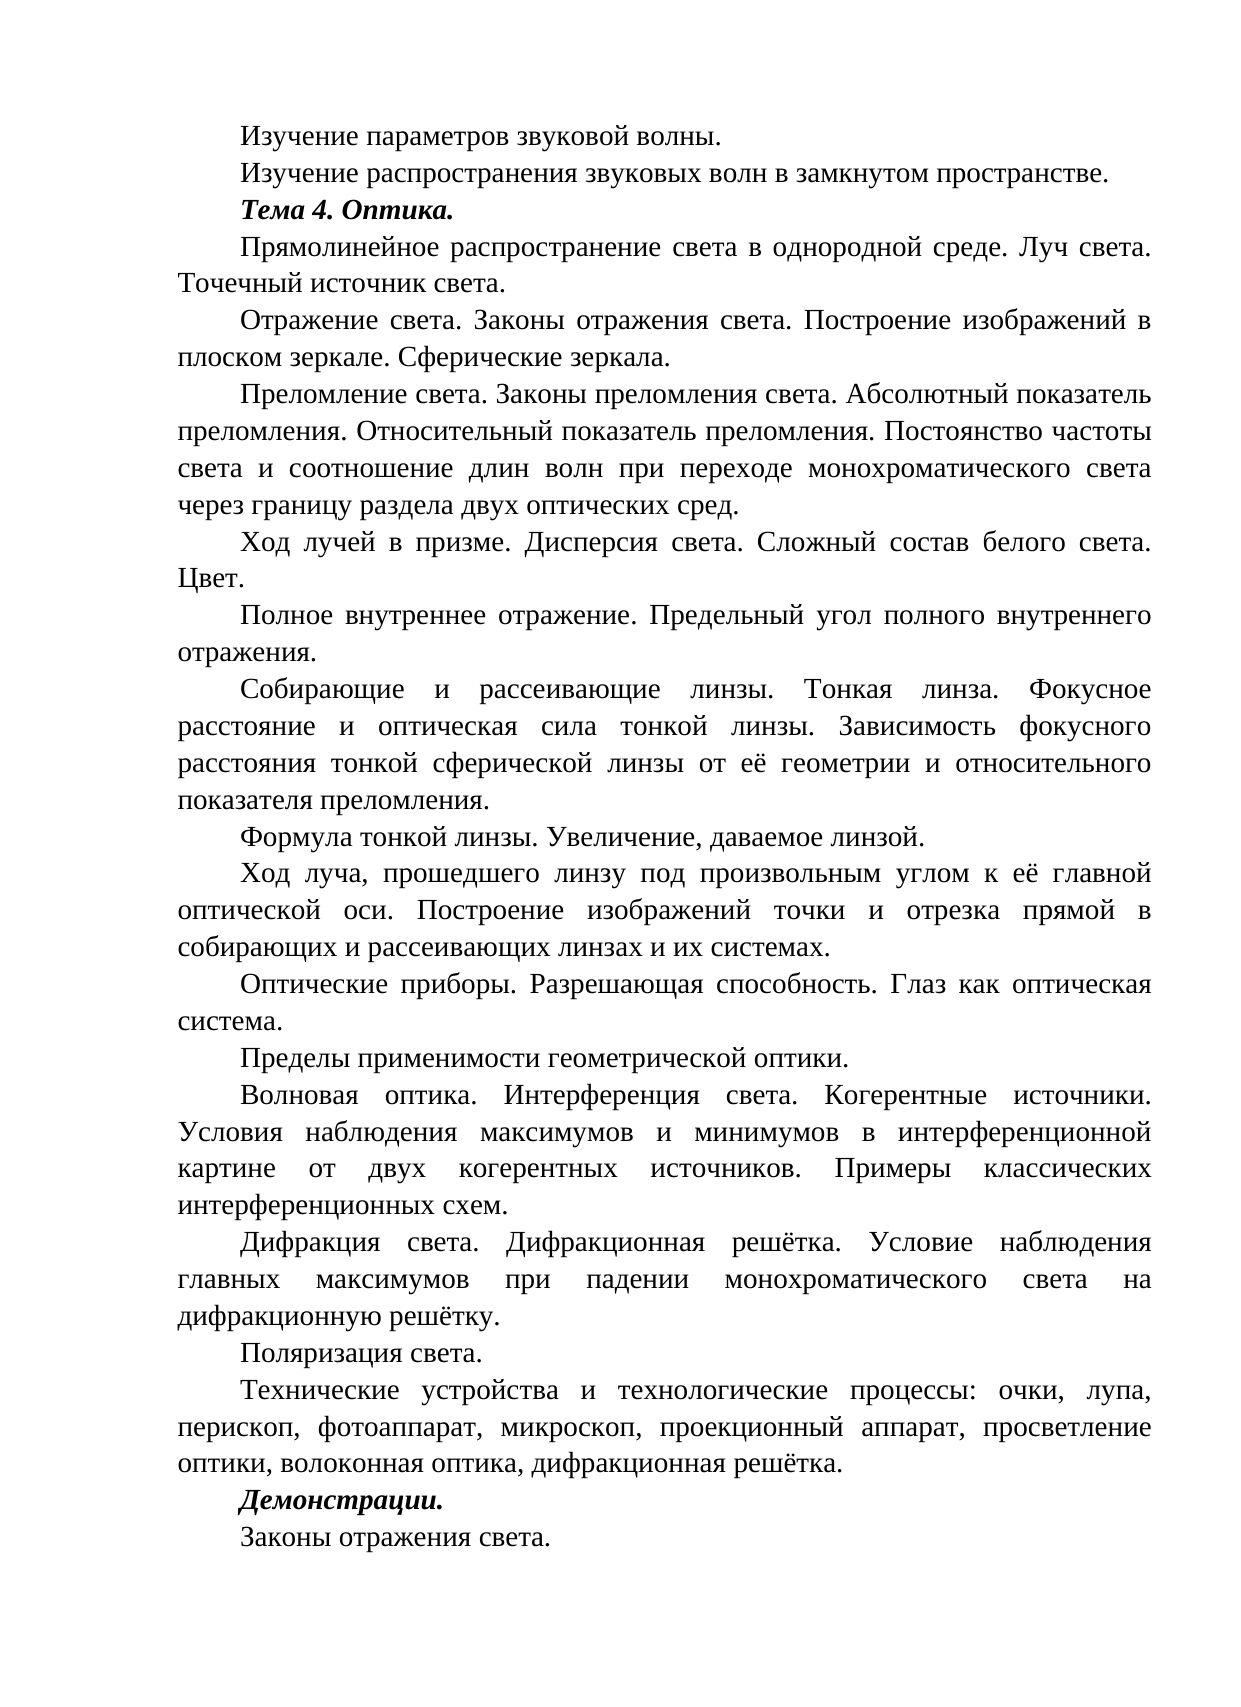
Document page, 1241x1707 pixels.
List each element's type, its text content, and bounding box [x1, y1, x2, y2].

text Законы отражения света. [177, 1519, 1152, 1553]
text Изучение распространения звуковых волн в замкнутом пространстве. [177, 155, 1152, 188]
text Технические устройства и технологические процессы: очки, лупа, перископ, фотоаппарат, микроскоп, проекционный аппарат, просветление оптики, волоконная оптика, дифракционная решётка. [177, 1372, 1152, 1479]
text Изучение параметров звуковой волны. [177, 118, 1152, 152]
text Отражение света. Законы отражения света. Построение изображений в плоском зеркале. Сферические зеркала. [177, 302, 1152, 373]
text Оптические приборы. Разрешающая способность. Глаз как оптическая система. [177, 966, 1152, 1037]
text Прямолинейное распространение света в однородной среде. Луч света. Точечный источник света. [177, 229, 1152, 299]
text Собирающие и рассеивающие линзы. Тонкая линза. Фокусное расстояние и оптическая сила тонкой линзы. Зависимость фокусного расстояния тонкой сферической линзы от её геометрии и относительного показателя преломления. [177, 671, 1152, 815]
text Полное внутреннее отражение. Предельный угол полного внутреннего отражения. [177, 597, 1152, 668]
text Тема 4. Оптика. [177, 192, 1152, 225]
text Ход луча, прошедшего линзу под произвольным углом к её главной оптической оси. Построение изображений точки и отрезка прямой в собирающих и рассеивающих линзах и их системах. [177, 856, 1152, 963]
text Поляризация света. [177, 1335, 1152, 1368]
text Преломление света. Законы преломления света. Абсолютный показатель преломления. Относительный показатель преломления. Постоянство частоты света и соотношение длин волн при переходе монохроматического света через границу раздела двух оптических сред. [177, 376, 1152, 520]
text Дифракция света. Дифракционная решётка. Условие наблюдения главных максимумов при падении монохроматического света на дифракционную решётку. [177, 1224, 1152, 1332]
text Пределы применимости геометрической оптики. [177, 1040, 1152, 1073]
text Формула тонкой линзы. Увеличение, даваемое линзой. [177, 819, 1152, 852]
text Демонстрации. [177, 1482, 1152, 1516]
text Ход лучей в призме. Дисперсия света. Сложный состав белого света. Цвет. [177, 524, 1152, 594]
text Волновая оптика. Интерференция света. Когерентные источники. Условия наблюдения максимумов и минимумов в интерференционной картине от двух когерентных источников. Примеры классических интерференционных схем. [177, 1077, 1152, 1221]
